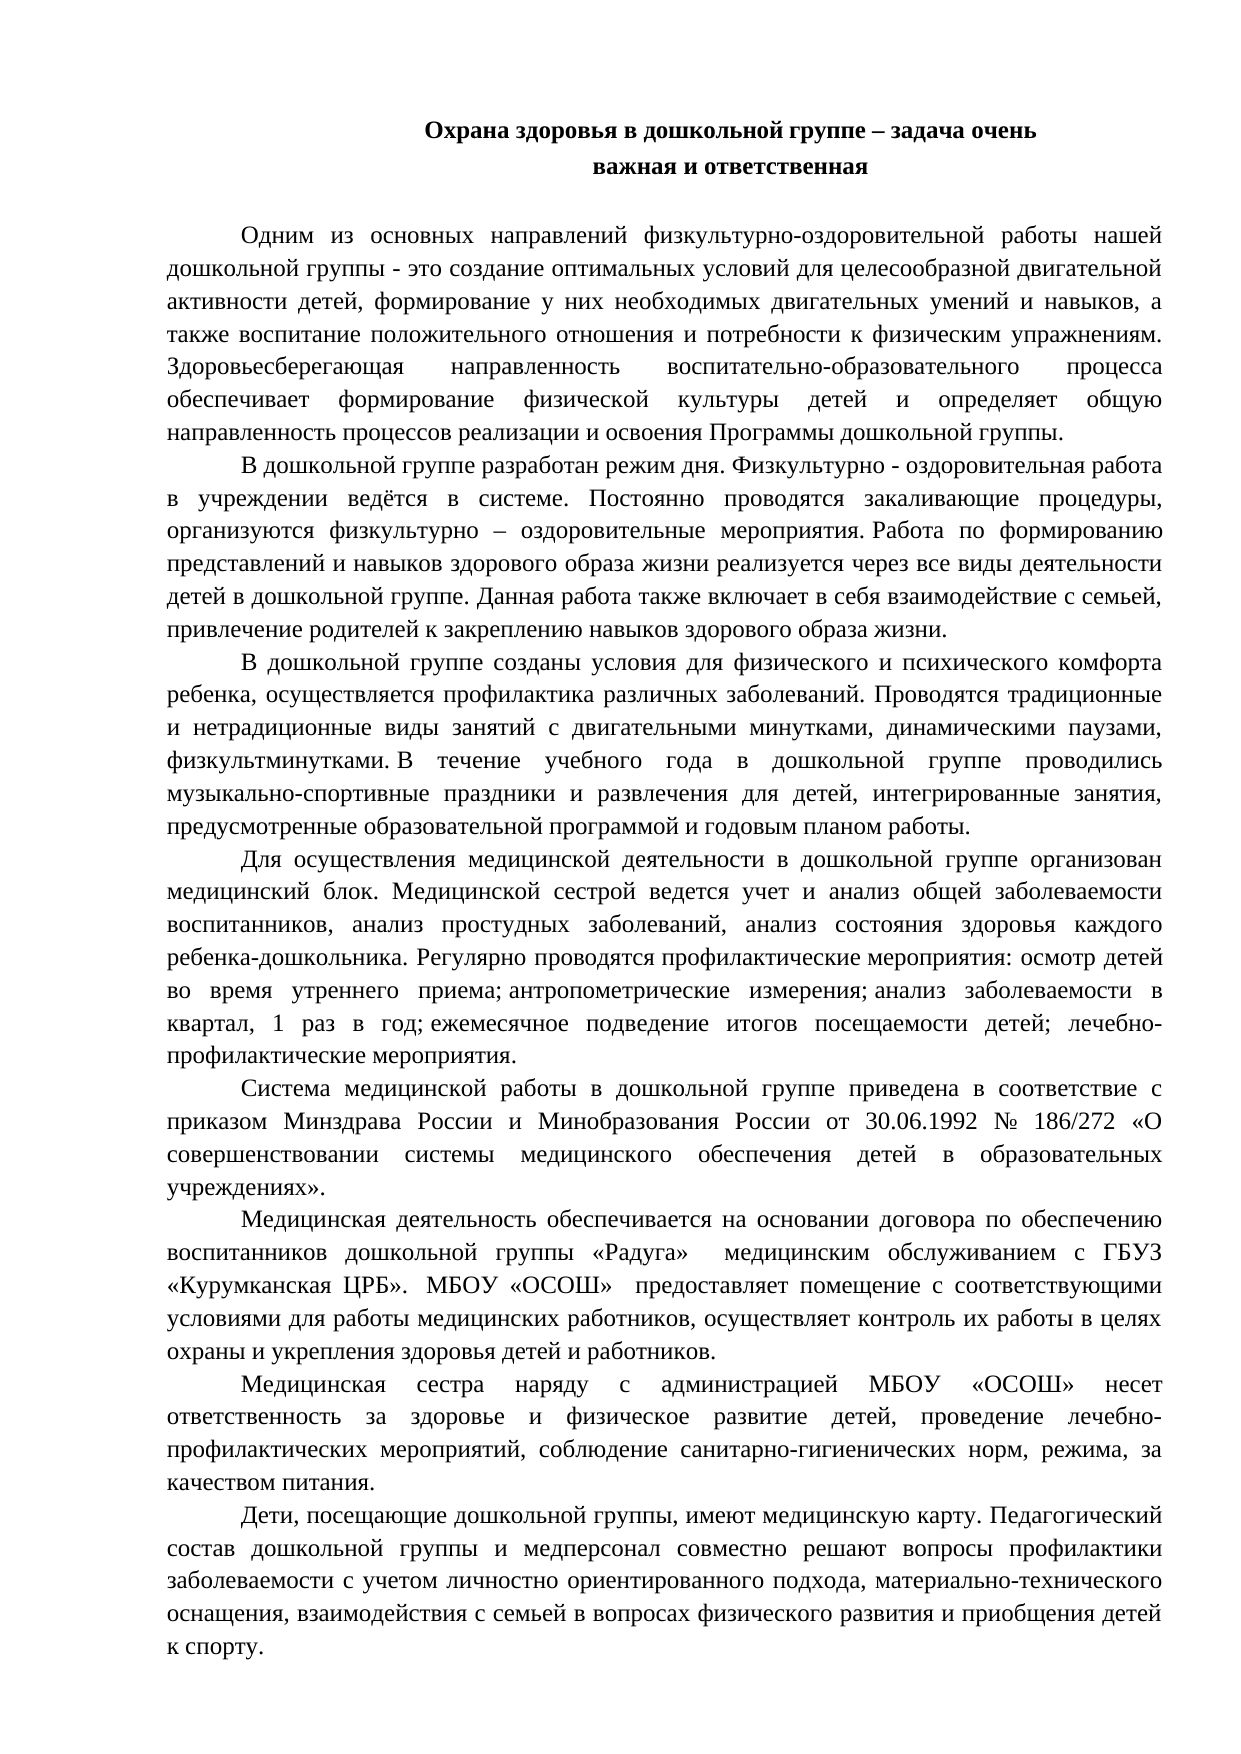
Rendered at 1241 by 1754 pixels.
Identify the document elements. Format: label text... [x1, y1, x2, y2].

text В дошкольной группе созданы условия для физического и психического комфорта ребенка, осуществляется профилактика различных заболеваний. Проводятся традиционные и нетрадиционные виды занятий с двигательными минутками, динамическими паузами, физкультминутками. В течение учебного года в дошкольной группе проводились музыкально-спортивные праздники и развлечения для детей, интегрированные занятия, предусмотренные образовательной программой и годовым планом работы. [167, 643, 1163, 839]
text Одним из основных направлений физкультурно-оздоровительной работы нашей дошкольной группы - это создание оптимальных условий для целесообразной двигательной активности детей, формирование у них необходимых двигательных умений и навыков, а также воспитание положительного отношения и потребности к физическим упражнениям. Здоровьесберегающая направленность воспитательно-образовательного процесса обеспечивает формирование физической культуры детей и определяет общую направленность процессов реализации и освоения Программы дошкольной группы. [167, 216, 1163, 446]
subtitle важная и ответственная [297, 152, 1163, 180]
text В дошкольной группе разработан режим дня. Физкультурно - оздоровительная работа в учреждении ведётся в системе. Постоянно проводятся закаливающие процедуры, организуются физкультурно – оздоровительные мероприятия. Работа по формированию представлений и навыков здорового образа жизни реализуется через все виды деятельности детей в дошкольной группе. Данная работа также включает в себя взаимодействие с семьей, привлечение родителей к закреплению навыков здорового образа жизни. [167, 446, 1163, 643]
text Дети, посещающие дошкольной группы, имеют медицинскую карту. Педагогический состав дошкольной группы и медперсонал совместно решают вопросы профилактики заболеваемости с учетом личностно ориентированного подхода, материально-технического оснащения, взаимодействия с семьей в вопросах физического развития и приобщения детей к спорту. [167, 1496, 1163, 1660]
text Медицинская деятельность обеспечивается на основании договора по обеспечению воспитанников дошкольной группы «Радуга» медицинским обслуживанием с ГБУЗ «Курумканская ЦРБ». МБОУ «ОСОШ» предоставляет помещение с соответствующими условиями для работы медицинских работников, осуществляет контроль их работы в целях охраны и укрепления здоровья детей и работников. [167, 1201, 1163, 1364]
subtitle Охрана здоровья в дошкольной группе – задача очень [297, 116, 1163, 144]
text Медицинская сестра наряду с администрацией МБОУ «ОСОШ» несет ответственность за здоровье и физическое развитие детей, проведение лечебно-профилактических мероприятий, соблюдение санитарно-гигиенических норм, режима, за качеством питания. [167, 1364, 1163, 1496]
text Система медицинской работы в дошкольной группе приведена в соответствие с приказом Минздрава России и Минобразования России от 30.06.1992 № 186/272 «О совершенствовании системы медицинского обеспечения детей в образовательных учреждениях». [167, 1069, 1163, 1201]
text Для осуществления медицинской деятельности в дошкольной группе организован медицинский блок. Медицинской сестрой ведется учет и анализ общей заболеваемости воспитанников, анализ простудных заболеваний, анализ состояния здоровья каждого ребенка-дошкольника. Регулярно проводятся профилактические мероприятия: осмотр детей во время утреннего приема; антропометрические измерения; анализ заболеваемости в квартал, 1 раз в год; ежемесячное подведение итогов посещаемости детей; лечебно-профилактические мероприятия. [167, 839, 1163, 1069]
